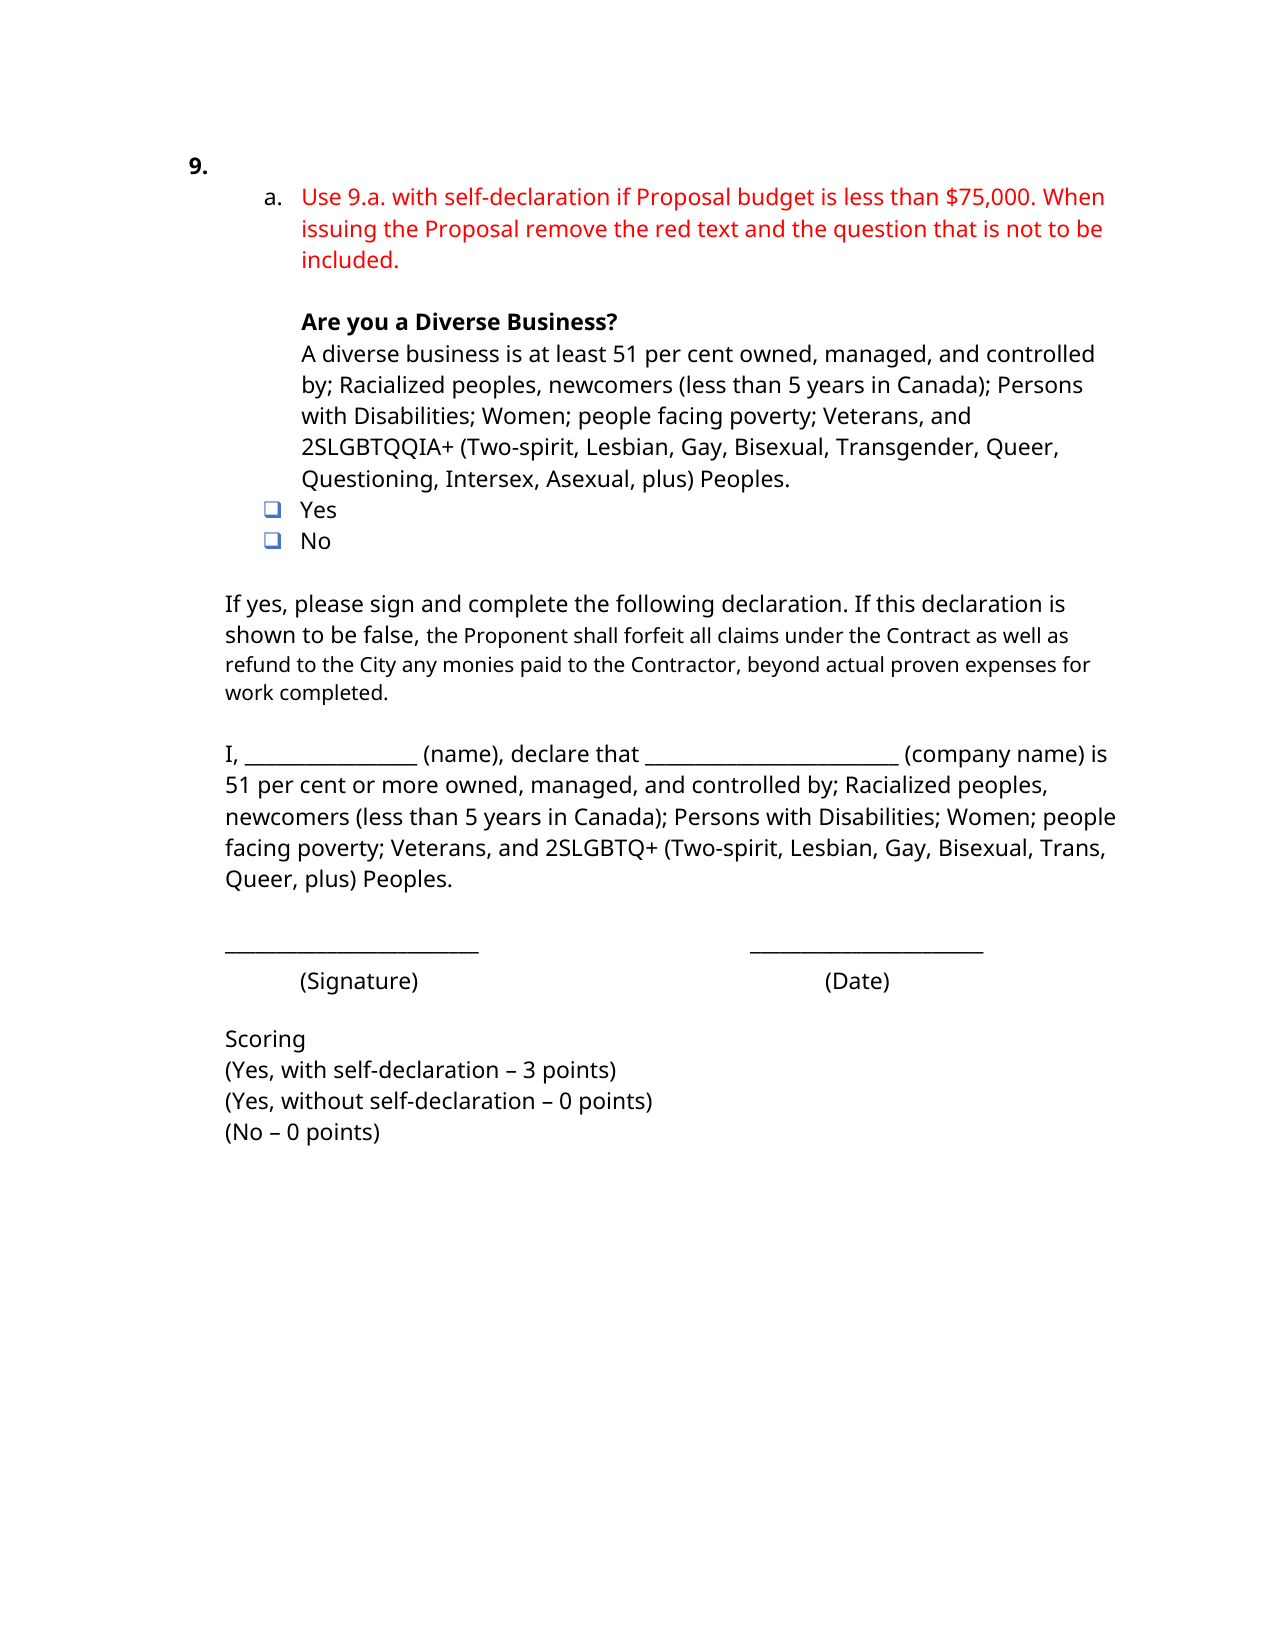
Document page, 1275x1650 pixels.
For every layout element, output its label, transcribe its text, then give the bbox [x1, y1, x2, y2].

list Yes [262, 494, 1125, 525]
list No [262, 525, 1125, 556]
text I, _________________ (name), declare that _________________________ (company name) is 51 per cent or more owned, managed, and controlled by; Racialized peoples, newcomers (less than 5 years in Canada); Persons with Disabilities; Women; people facing poverty; Veterans, and 2SLGBTQ+ (Two-spirit, Lesbian, Gay, Bisexual, Trans, Queer, plus) Peoples. [225, 738, 1125, 894]
text (Yes, without self-declaration – 0 points) [225, 1085, 1125, 1116]
text If yes, please sign and complete the following declaration. If this declaration is shown to be false, the Proponent shall forfeit all claims under the Contract as well as refund to the City any monies paid to the Contractor, beyond actual proven expenses for work completed. [225, 587, 1125, 707]
text _________________________ _______________________ (Signature) (Date) [225, 926, 1125, 996]
text (Yes, with self-declaration – 3 points) [225, 1054, 1125, 1085]
text (No – 0 points) [225, 1116, 1125, 1147]
text Scoring [225, 1022, 1125, 1054]
list Use 9.a. with self-declaration if Proposal budget is less than $75,000. When issuing the Proposal remove the red text and the question that is not to be included. Are you a Diverse Business? A diverse business is at least 51 per cent owned, managed, and controlled by; Racialized peoples, newcomers (less than 5 years in Canada); Persons with Disabilities; Women; people facing poverty; Veterans, and 2SLGBTQQIA+ (Two-spirit, Lesbian, Gay, Bisexual, Transgender, Queer, Questioning, Intersex, Asexual, plus) Peoples. [263, 181, 1125, 494]
